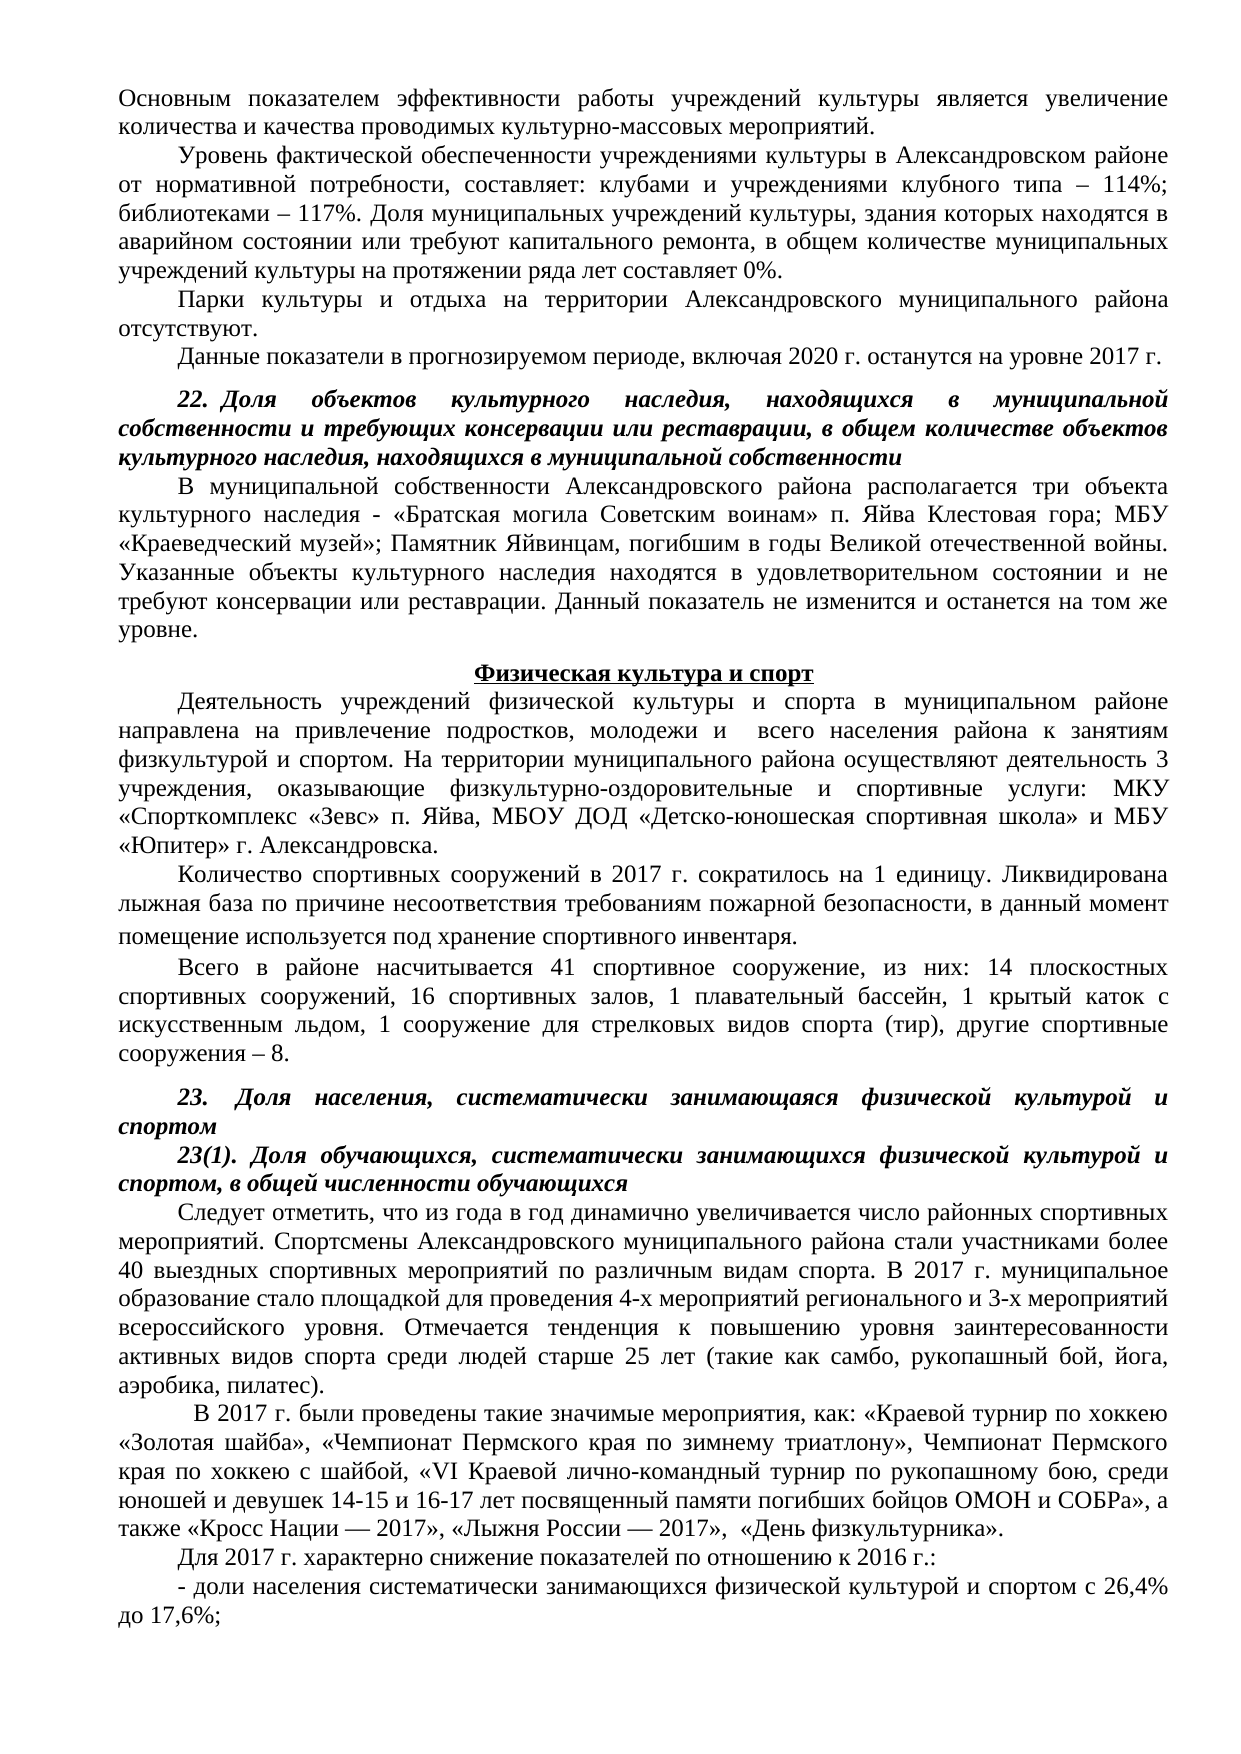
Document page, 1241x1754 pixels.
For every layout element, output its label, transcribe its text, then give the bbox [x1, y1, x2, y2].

text Для 2017 г. характерно снижение показателей по отношению к 2016 г.: [118, 1542, 1169, 1571]
text Деятельность учреждений физической культуры и спорта в муниципальном районе направлена на привлечение подростков, молодежи и всего населения района к занятиям физкультурой и спортом. На территории муниципального района осуществляют деятельность 3 учреждения, оказывающие физкультурно-оздоровительные и спортивные услуги: МКУ «Спорткомплекс «Зевс» п. Яйва, МБОУ ДОД «Детско-юношеская спортивная школа» и МБУ «Юпитер» г. Александровска. [118, 686, 1169, 859]
text Количество спортивных сооружений в 2017 г. сократилось на 1 единицу. Ликвидирована лыжная база по причине несоответствия требованиям пожарной безопасности, в данный момент помещение используется под хранение спортивного инвентаря. [118, 859, 1169, 952]
list Доля объектов культурного наследия, находящихся в муниципальной собственности и требующих консервации или реставрации, в общем количестве объектов культурного наследия, находящихся в муниципальной собственности [118, 384, 1169, 471]
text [118, 83, 1169, 140]
text В муниципальной собственности Александровского района располагается три объекта культурного наследия - «Братская могила Советским воинам» п. Яйва Клестовая гора; МБУ «Краеведческий музей»; Памятник Яйвинцам, погибшим в годы Великой отечественной войны. Указанные объекты культурного наследия находятся в удовлетворительном состоянии и не требуют консервации или реставрации. Данный показатель не изменится и останется на том же уровне. [118, 471, 1169, 643]
text Уровень фактической обеспеченности учреждениями культуры в Александровском районе от нормативной потребности, составляет: клубами и учреждениями клубного типа – 114%; библиотеками – 117%. Доля муниципальных учреждений культуры, здания которых находятся в аварийном состоянии или требуют капитального ремонта, в общем количестве муниципальных учреждений культуры на протяжении ряда лет составляет 0%. [118, 140, 1169, 284]
text В 2017 г. были проведены такие значимые мероприятия, как: «Краевой турнир по хоккею «Золотая шайба», «Чемпионат Пермского края по зимнему триатлону», Чемпионат Пермского края по хоккею с шайбой, «VI Краевой лично-командный турнир по рукопашному бою, среди юношей и девушек 14-15 и 16-17 лет посвященный памяти погибших бойцов ОМОН и СОБРа», а также «Кросс Нации — 2017», «Лыжня России — 2017», «День физкультурника». [118, 1398, 1169, 1542]
text Физическая культура и спорт [118, 658, 1169, 686]
text - доли населения систематически занимающихся физической культурой и спортом с 26,4% до 17,6%; [118, 1571, 1169, 1628]
text 23(1). Доля обучающихся, систематически занимающихся физической культурой и спортом, в общей численности обучающихся [118, 1140, 1169, 1197]
text Следует отметить, что из года в год динамично увеличивается число районных спортивных мероприятий. Спортсмены Александровского муниципального района стали участниками более 40 выездных спортивных мероприятий по различным видам спорта. В 2017 г. муниципальное образование стало площадкой для проведения 4-х мероприятий регионального и 3-х мероприятий всероссийского уровня. Отмечается тенденция к повышению уровня заинтересованности активных видов спорта среди людей старше 25 лет (такие как самбо, рукопашный бой, йога, аэробика, пилатес). [118, 1197, 1169, 1398]
text Парки культуры и отдыха на территории Александровского муниципального района отсутствуют. [118, 284, 1169, 341]
list Доля населения, систематически занимающаяся физической культурой и спортом [118, 1082, 1169, 1140]
text Данные показатели в прогнозируемом периоде, включая 2020 г. останутся на уровне 2017 г. [118, 341, 1169, 370]
text Всего в районе насчитывается 41 спортивное сооружение, из них: 14 плоскостных спортивных сооружений, 16 спортивных залов, 1 плавательный бассейн, 1 крытый каток с искусственным льдом, 1 сооружение для стрелковых видов спорта (тир), другие спортивные сооружения – 8. [118, 952, 1169, 1067]
